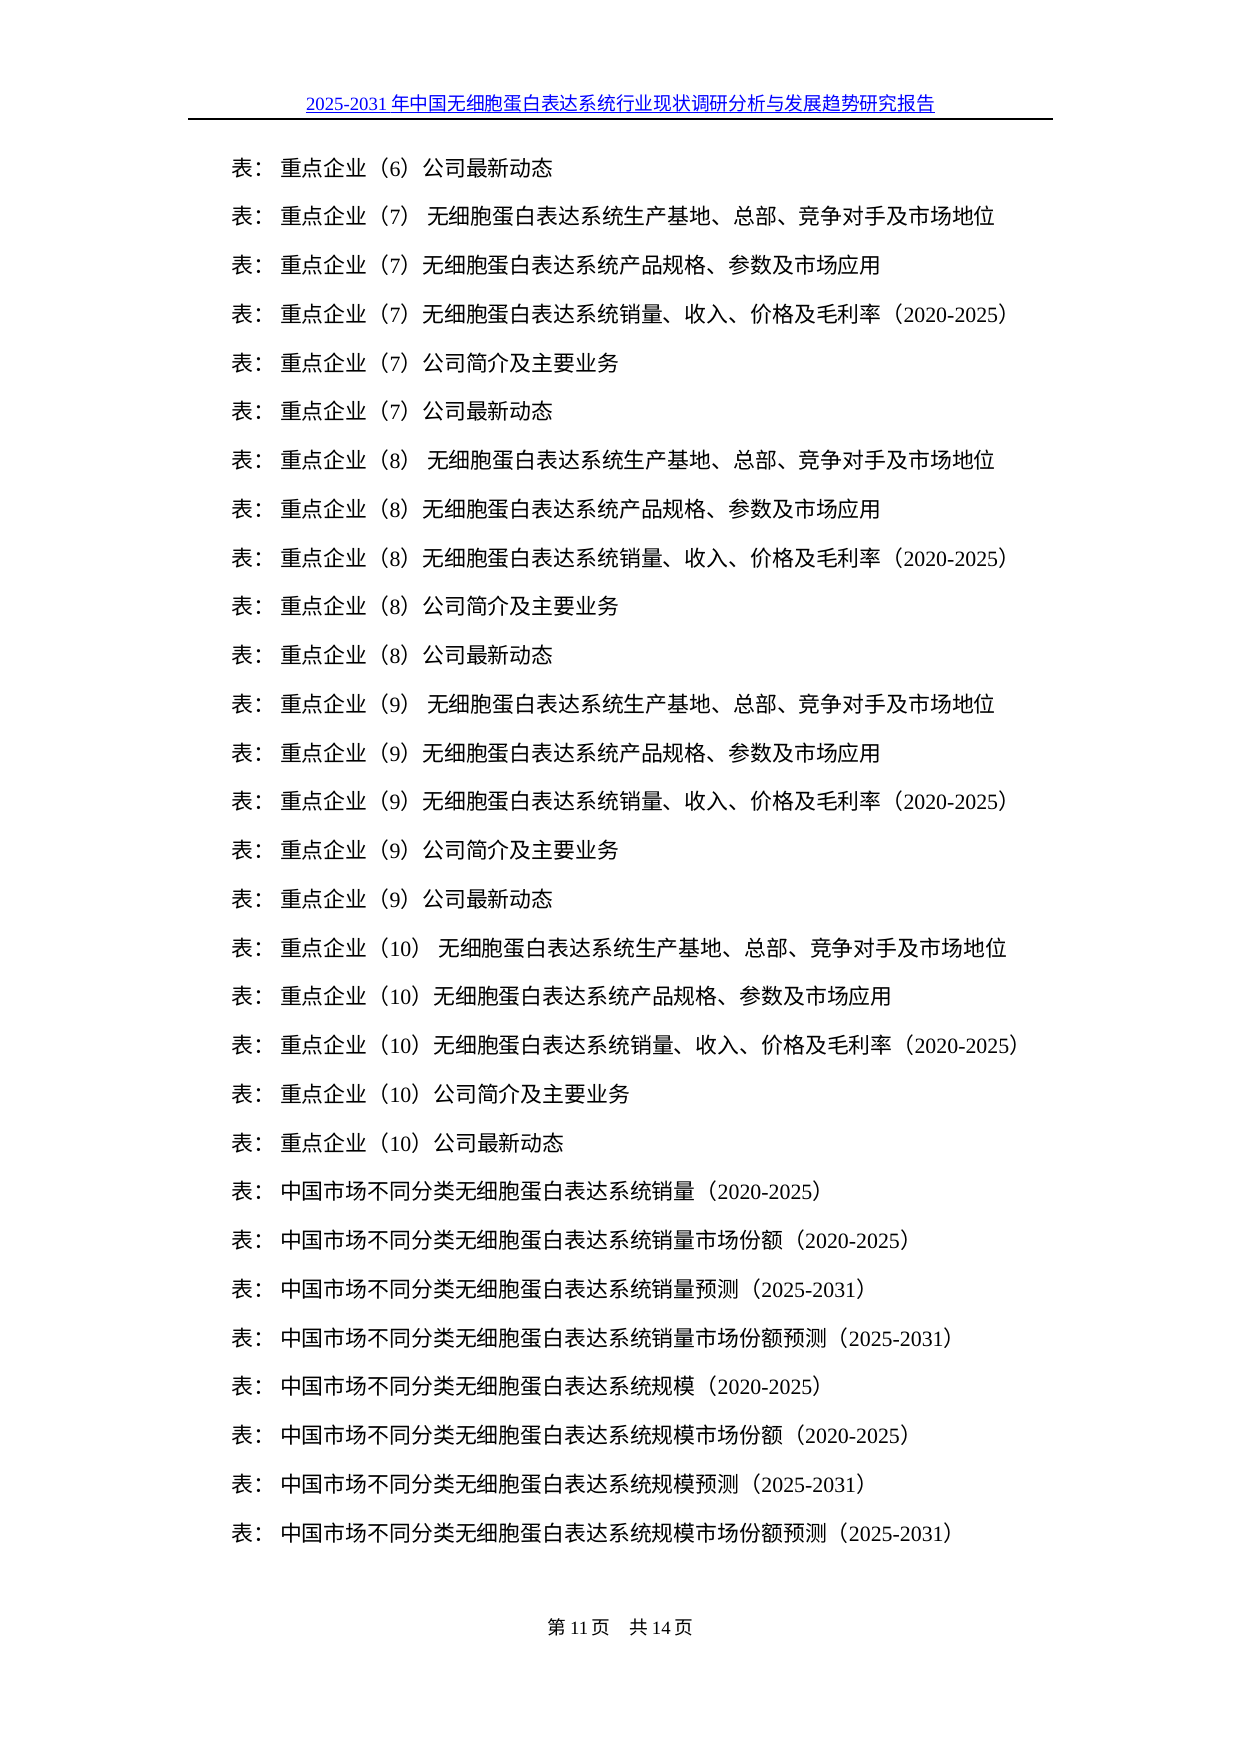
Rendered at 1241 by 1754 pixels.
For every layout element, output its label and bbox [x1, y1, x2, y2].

text [187, 150, 1053, 1548]
